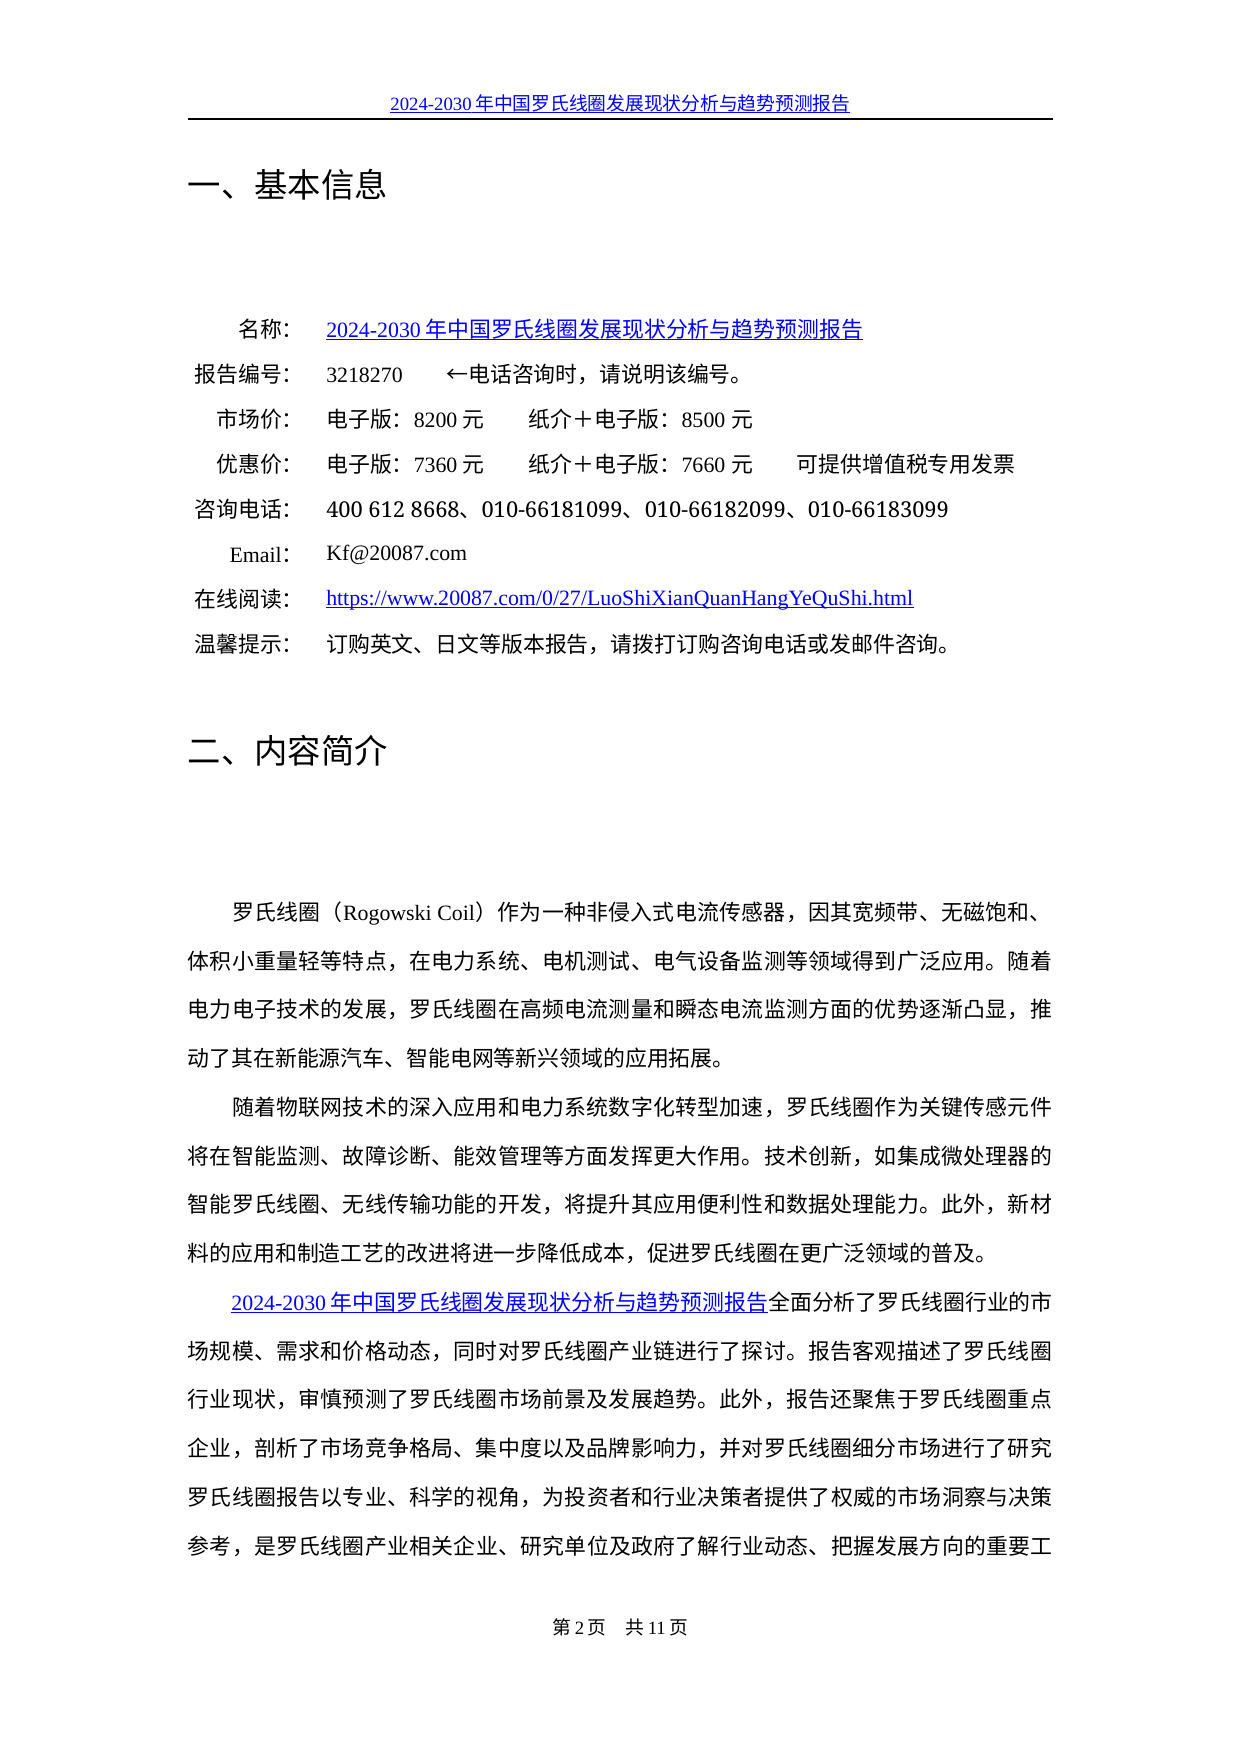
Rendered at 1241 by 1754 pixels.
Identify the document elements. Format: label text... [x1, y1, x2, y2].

title 一、基本信息 [187, 150, 1053, 215]
table_cell 电子版：8200 元 纸介＋电子版：8500 元 [315, 402, 1073, 447]
table_cell 优惠价： [167, 447, 315, 492]
table_cell Kf@20087.com [315, 537, 1073, 582]
table_cell 订购英文、日文等版本报告，请拨打订购咨询电话或发邮件咨询。 [315, 627, 1073, 672]
title 二、内容简介 [187, 717, 1053, 782]
table_cell 400 612 8668、010-66181099、010-66182099、010-66183099 [315, 492, 1073, 537]
table_header 名称： [167, 312, 315, 357]
table_cell 温馨提示： [167, 627, 315, 672]
table_cell 3218270 ←电话咨询时，请说明该编号。 [315, 357, 1073, 402]
table_header 2024-2030年中国罗氏线圈发展现状分析与趋势预测报告 [315, 312, 1073, 357]
table_cell 咨询电话： [167, 492, 315, 537]
table_cell Email： [167, 537, 315, 582]
table_cell 市场价： [167, 402, 315, 447]
table_cell 电子版：7360 元 纸介＋电子版：7660 元 可提供增值税专用发票 [315, 447, 1073, 492]
table_cell 报告编号： [167, 357, 315, 402]
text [187, 894, 1053, 1561]
table_cell 在线阅读： [167, 582, 315, 627]
table_cell [315, 582, 1073, 627]
